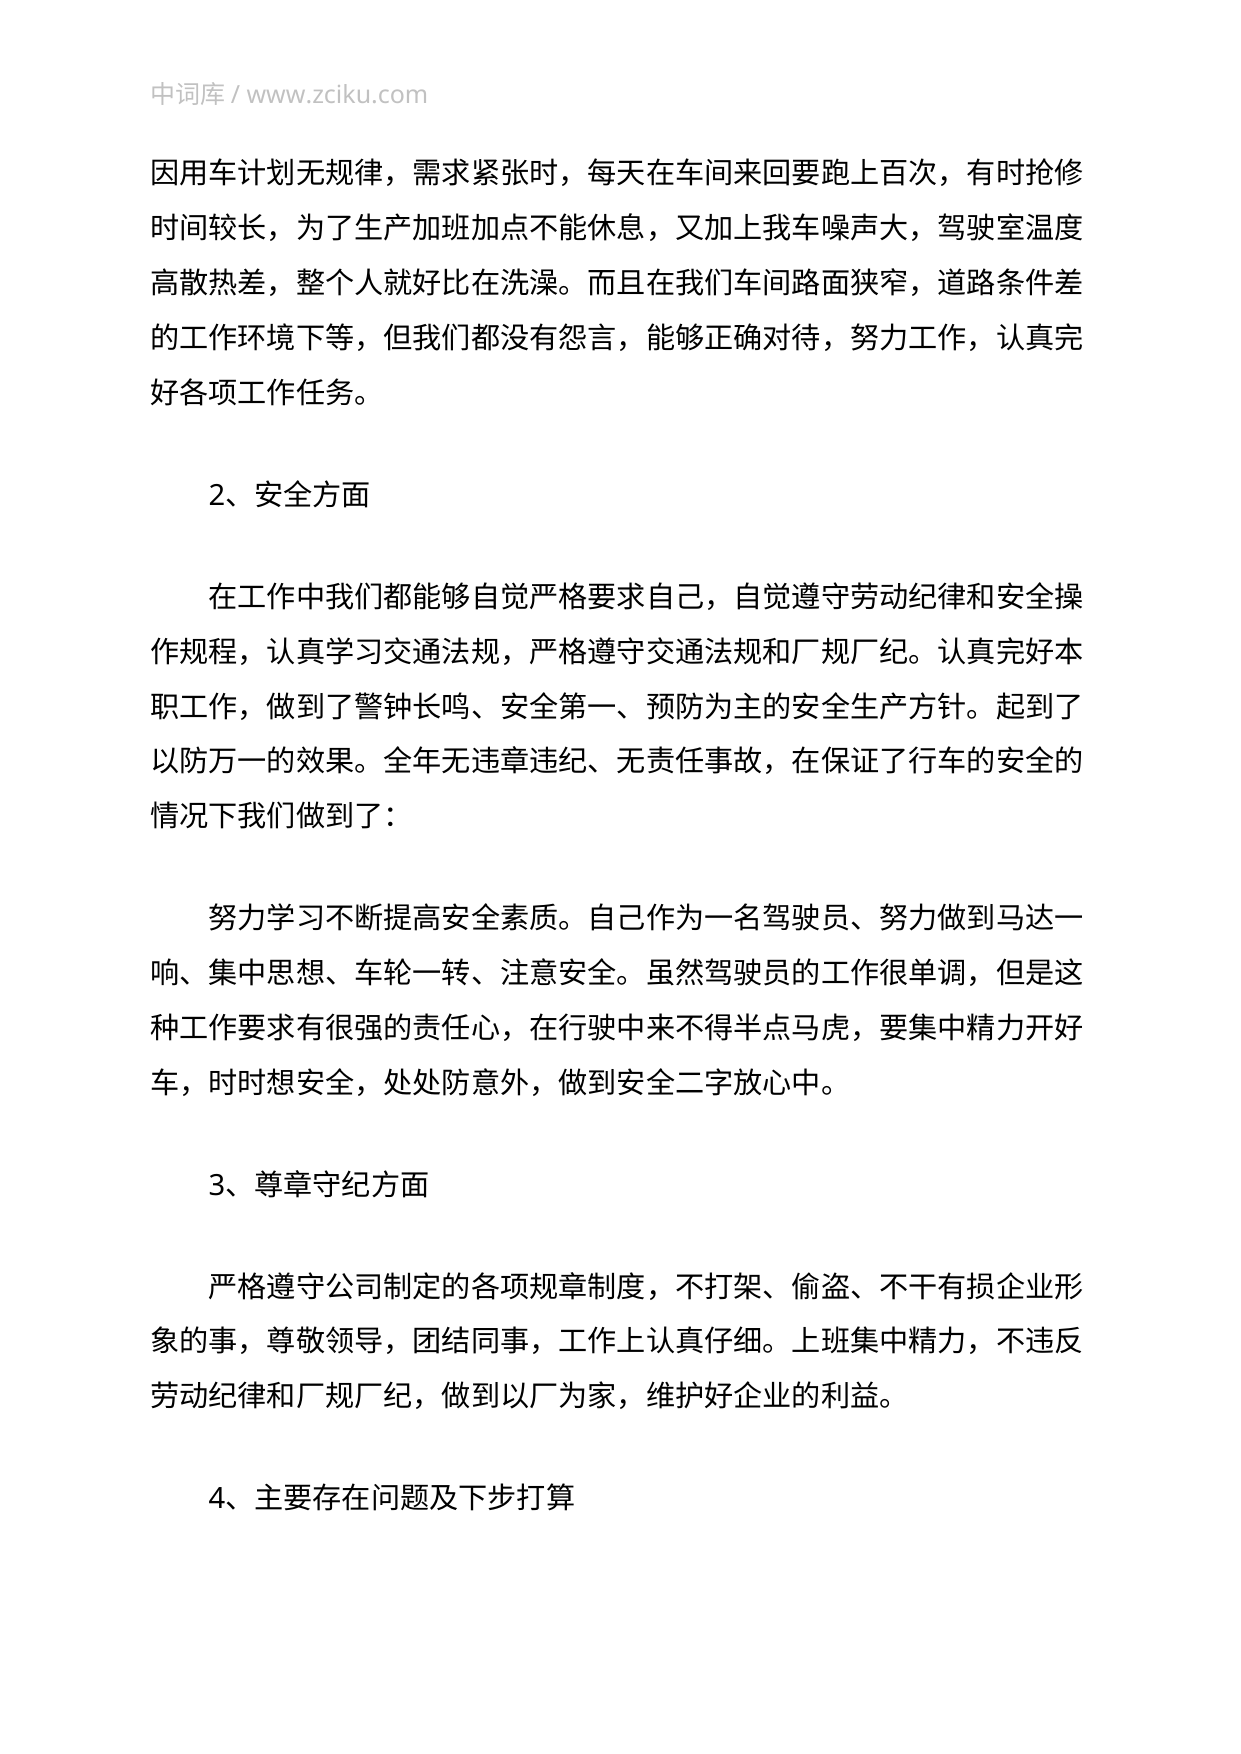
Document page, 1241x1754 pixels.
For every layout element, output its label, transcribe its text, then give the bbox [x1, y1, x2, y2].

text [150, 150, 1090, 412]
text 努力学习不断提高安全素质。自己作为一名驾驶员、努力做到马达一响、集中思想、车轮一转、注意安全。虽然驾驶员的工作很单调，但是这种工作要求有很强的责任心，在行驶中来不得半点马虎，要集中精力开好车，时时想安全，处处防意外，做到安全二字放心中。 [150, 895, 1090, 1102]
text 严格遵守公司制定的各项规章制度，不打架、偷盗、不干有损企业形象的事，尊敬领导，团结同事，工作上认真仔细。上班集中精力，不违反劳动纪律和厂规厂纪，做到以厂为家，维护好企业的利益。 [150, 1263, 1090, 1415]
text 在工作中我们都能够自觉严格要求自己，自觉遵守劳动纪律和安全操作规程，认真学习交通法规，严格遵守交通法规和厂规厂纪。认真完好本职工作，做到了警钟长鸣、安全第一、预防为主的安全生产方针。起到了以防万一的效果。全年无违章违纪、无责任事故，在保证了行车的安全的情况下我们做到了： [150, 573, 1090, 835]
text 2、安全方面 [150, 471, 1090, 514]
text 3、尊章守纪方面 [150, 1161, 1090, 1203]
text 4、主要存在问题及下步打算 [150, 1475, 1090, 1517]
